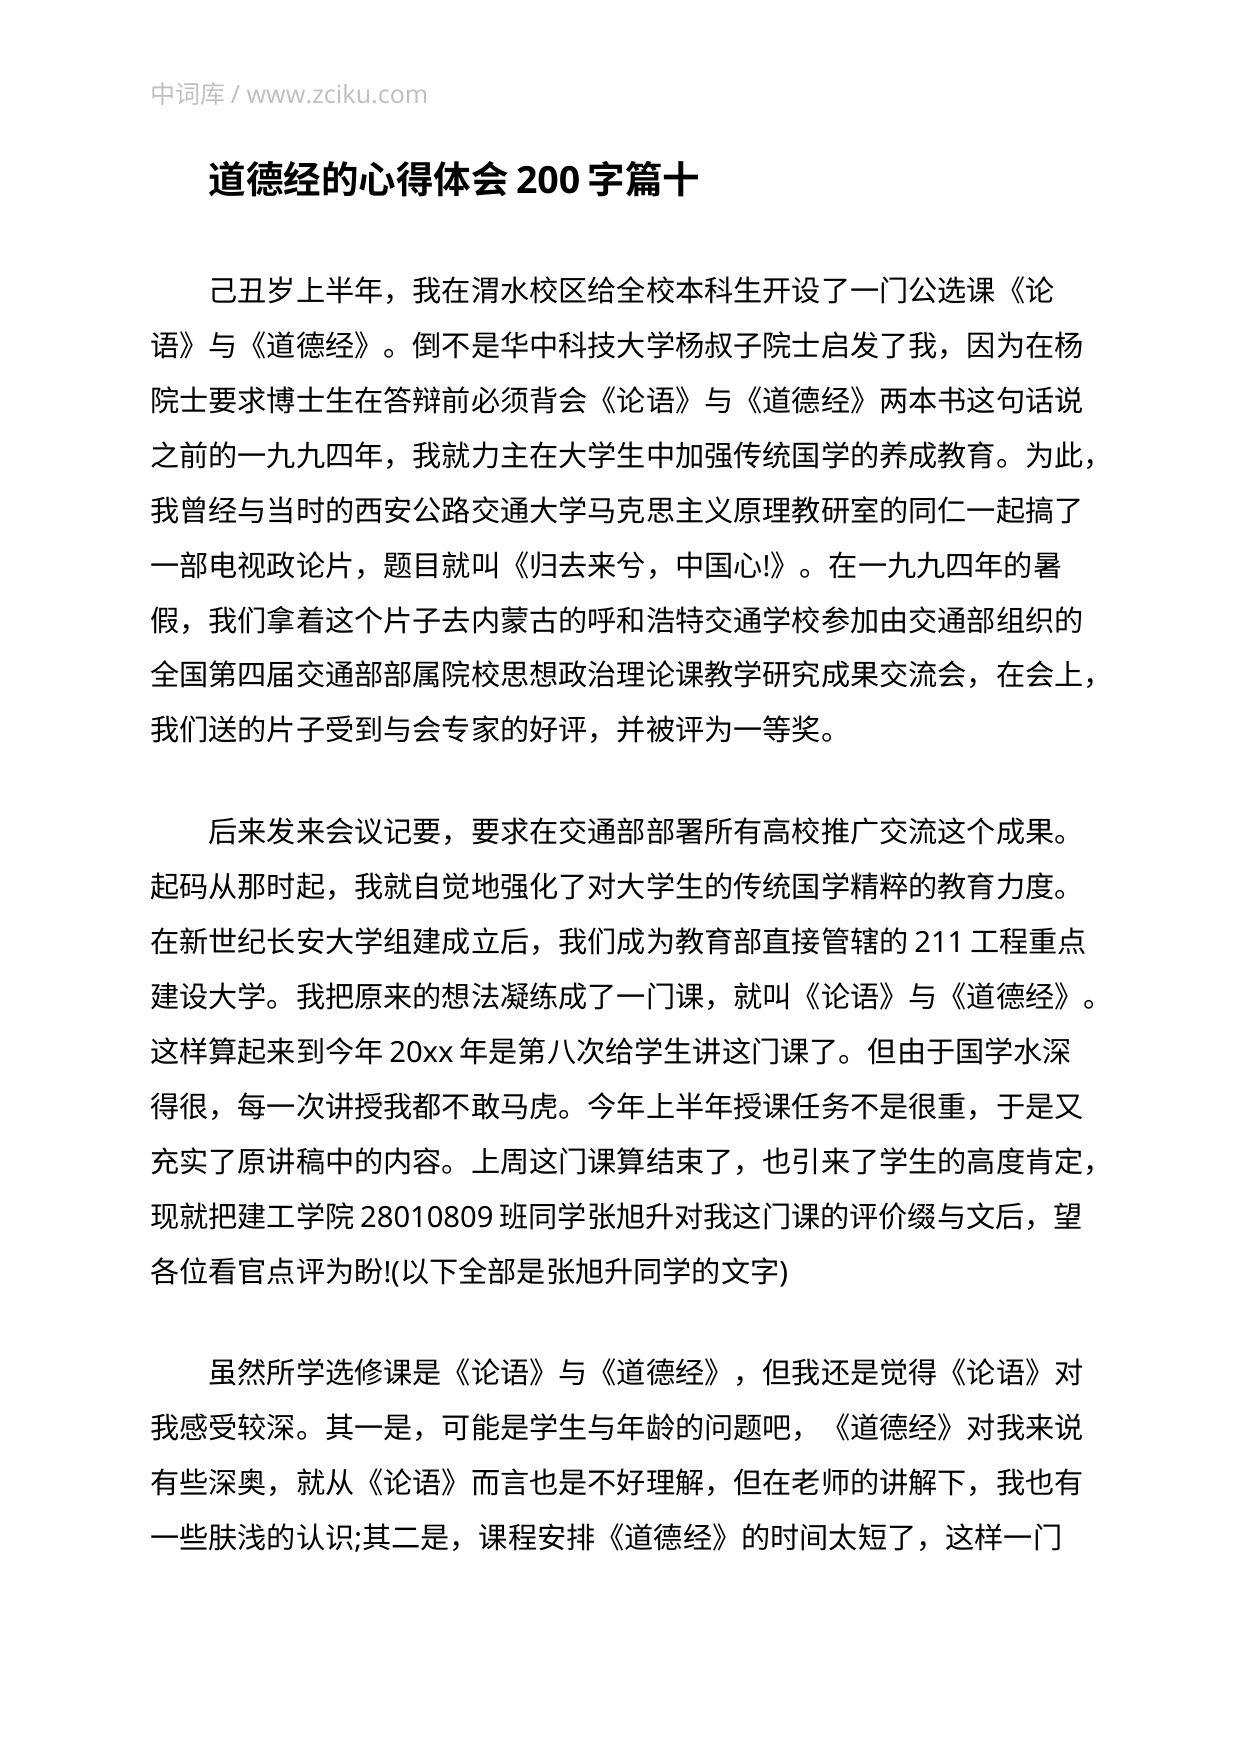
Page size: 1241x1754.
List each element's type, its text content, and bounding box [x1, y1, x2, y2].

text 后来发来会议记要，要求在交通部部署所有高校推广交流这个成果。起码从那时起，我就自觉地强化了对大学生的传统国学精粹的教育力度。在新世纪长安大学组建成立后，我们成为教育部直接管辖的211工程重点建设大学。我把原来的想法凝练成了一门课，就叫《论语》与《道德经》。这样算起来到今年20xx年是第八次给学生讲这门课了。但由于国学水深得很，每一次讲授我都不敢马虎。今年上半年授课任务不是很重，于是又充实了原讲稿中的内容。上周这门课算结束了，也引来了学生的高度肯定，现就把建工学院28010809班同学张旭升对我这门课的评价缀与文后，望各位看官点评为盼!(以下全部是张旭升同学的文字) [150, 809, 1090, 1291]
text 道德经的心得体会200字篇十 [150, 150, 1090, 204]
text 己丑岁上半年，我在渭水校区给全校本科生开设了一门公选课《论语》与《道德经》。倒不是华中科技大学杨叔子院士启发了我，因为在杨院士要求博士生在答辩前必须背会《论语》与《道德经》两本书这句话说之前的一九九四年，我就力主在大学生中加强传统国学的养成教育。为此，我曾经与当时的西安公路交通大学马克思主义原理教研室的同仁一起搞了一部电视政论片，题目就叫《归去来兮，中国心!》。在一九九四年的暑假，我们拿着这个片子去内蒙古的呼和浩特交通学校参加由交通部组织的全国第四届交通部部属院校思想政治理论课教学研究成果交流会，在会上，我们送的片子受到与会专家的好评，并被评为一等奖。 [150, 268, 1090, 749]
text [150, 1350, 1090, 1557]
